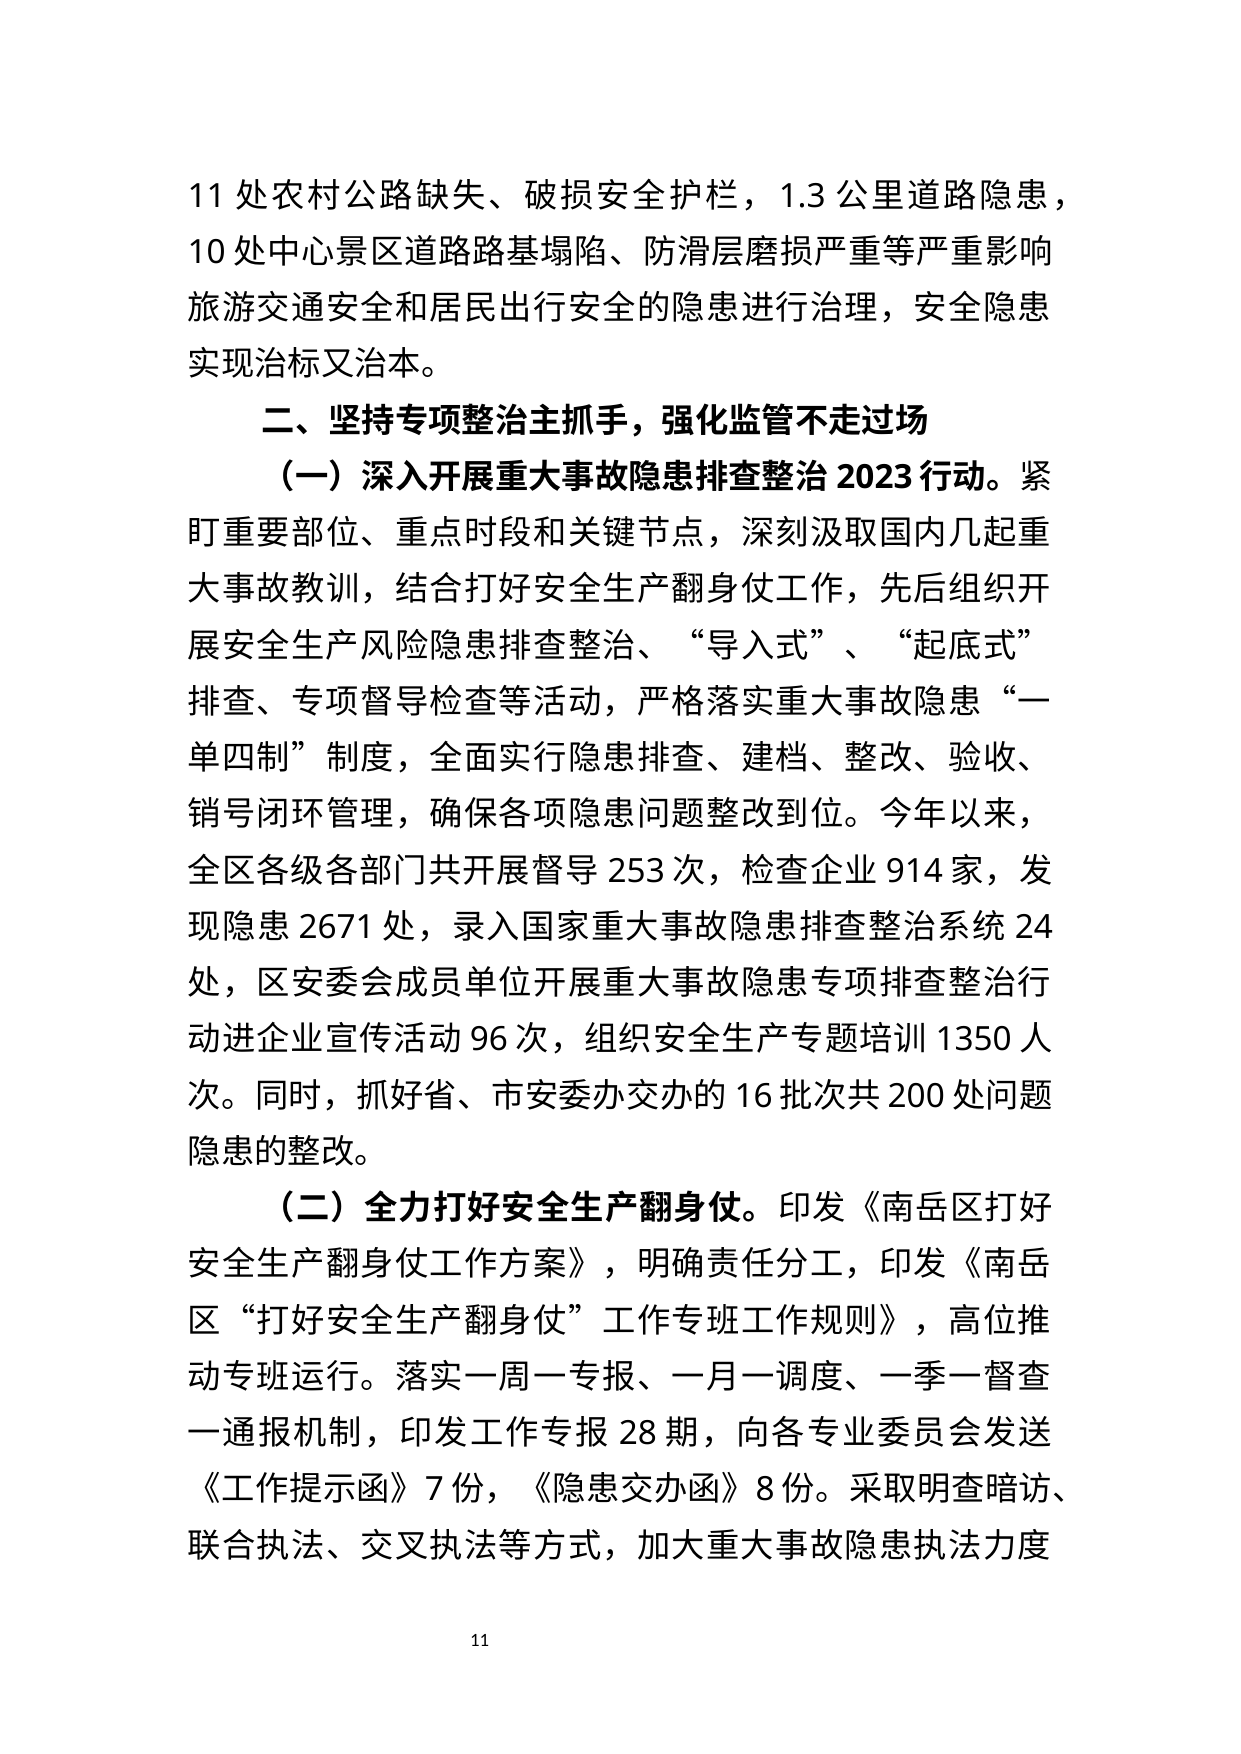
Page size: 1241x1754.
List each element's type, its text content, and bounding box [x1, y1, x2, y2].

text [187, 1174, 1053, 1568]
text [187, 162, 1053, 387]
text （一）深入开展重大事故隐患排查整治2023行动。紧盯重要部位、重点时段和关键节点，深刻汲取国内几起重大事故教训，结合打好安全生产翻身仗工作，先后组织开展安全生产风险隐患排查整治、“导入式”、“起底式”排查、专项督导检查等活动，严格落实重大事故隐患“一单四制”制度，全面实行隐患排查、建档、整改、验收、销号闭环管理，确保各项隐患问题整改到位。今年以来，全区各级各部门共开展督导253次，检查企业914家，发现隐患2671处，录入国家重大事故隐患排查整治系统24处，区安委会成员单位开展重大事故隐患专项排查整治行动进企业宣传活动96次，组织安全生产专题培训1350人次。同时，抓好省、市安委办交办的16批次共200处问题隐患的整改。 [187, 443, 1053, 1174]
text 二、坚持专项整治主抓手，强化监管不走过场 [187, 387, 1053, 443]
